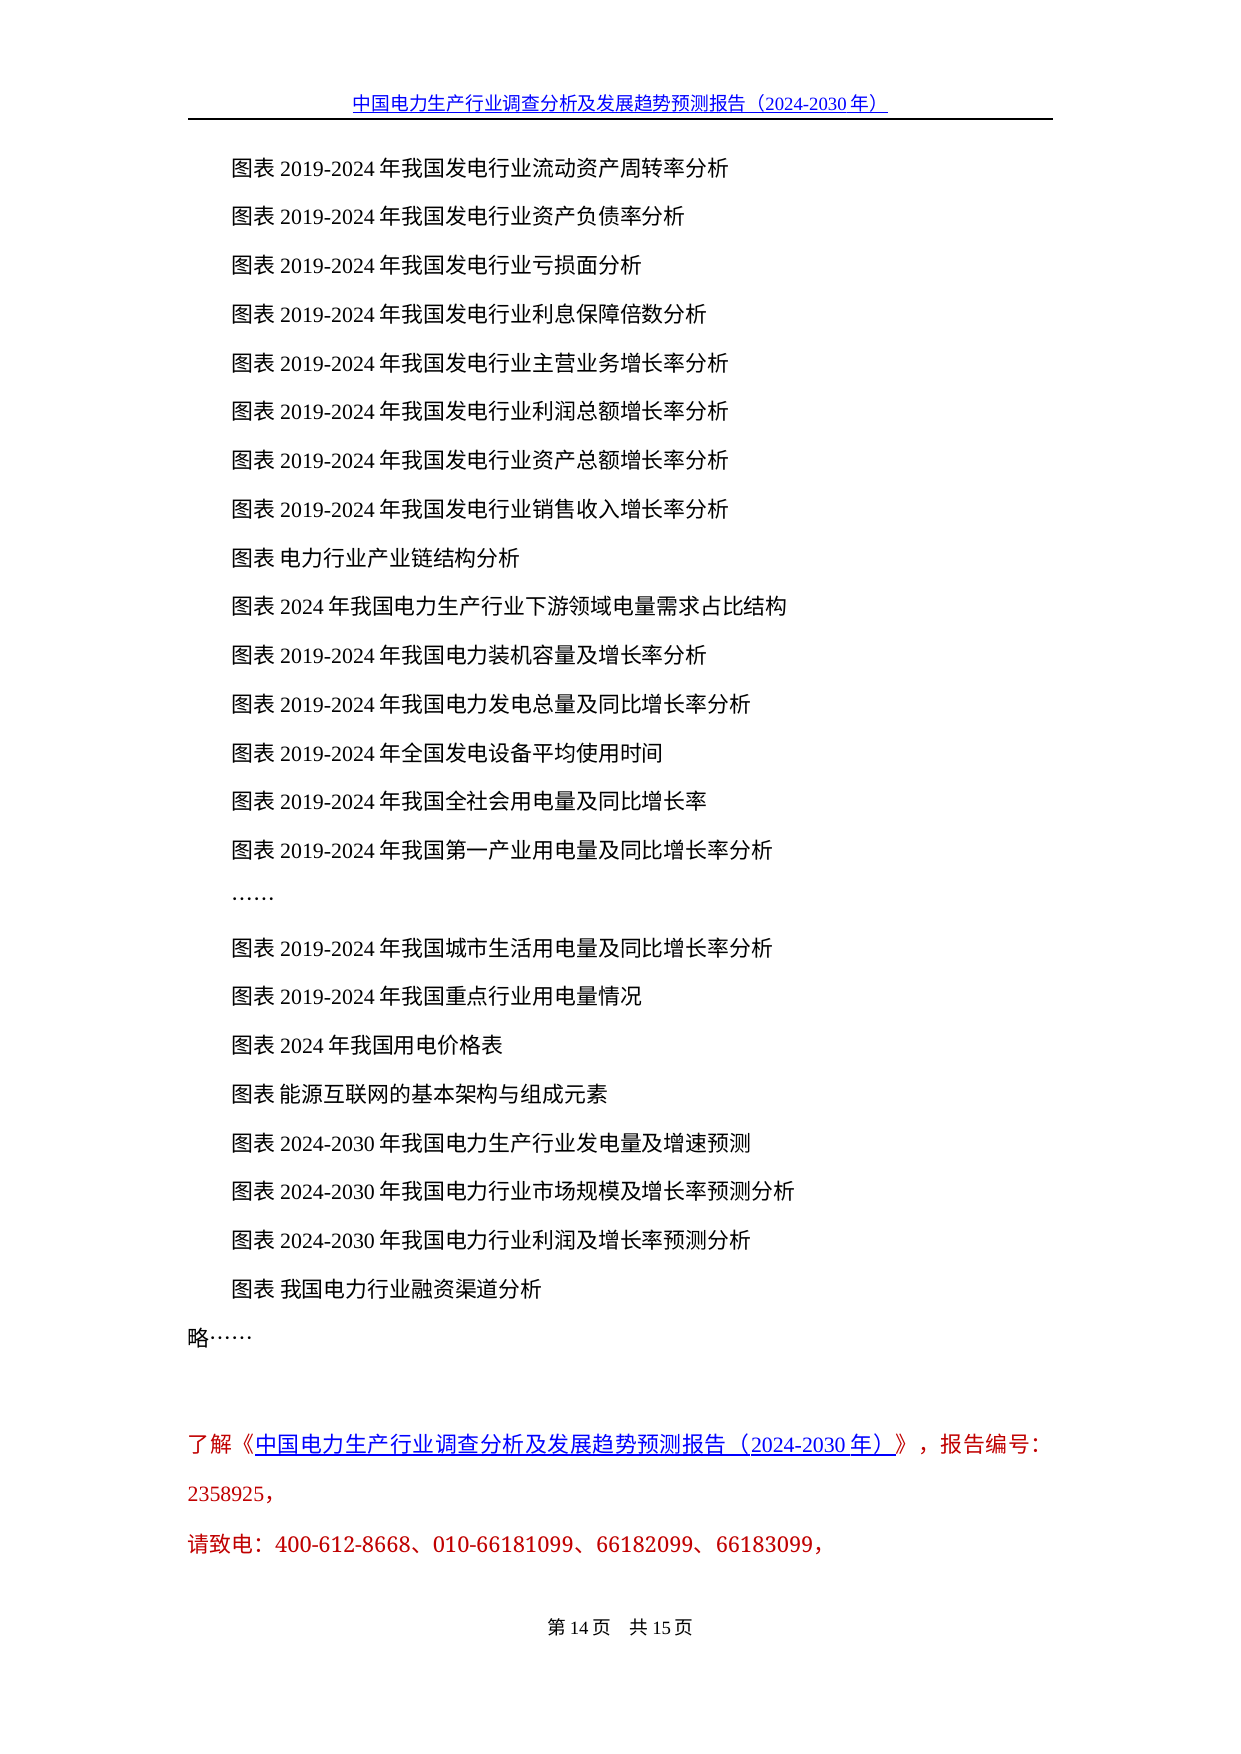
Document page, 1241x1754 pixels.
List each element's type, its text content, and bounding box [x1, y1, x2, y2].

text 请致电：400-612-8668、010-66181099、66182099、66183099， [187, 1527, 1053, 1559]
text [187, 150, 1053, 1353]
text 了解《中国电力生产行业调查分析及发展趋势预测报告（2024-2030年）》，报告编号：2358925， [187, 1427, 1053, 1508]
